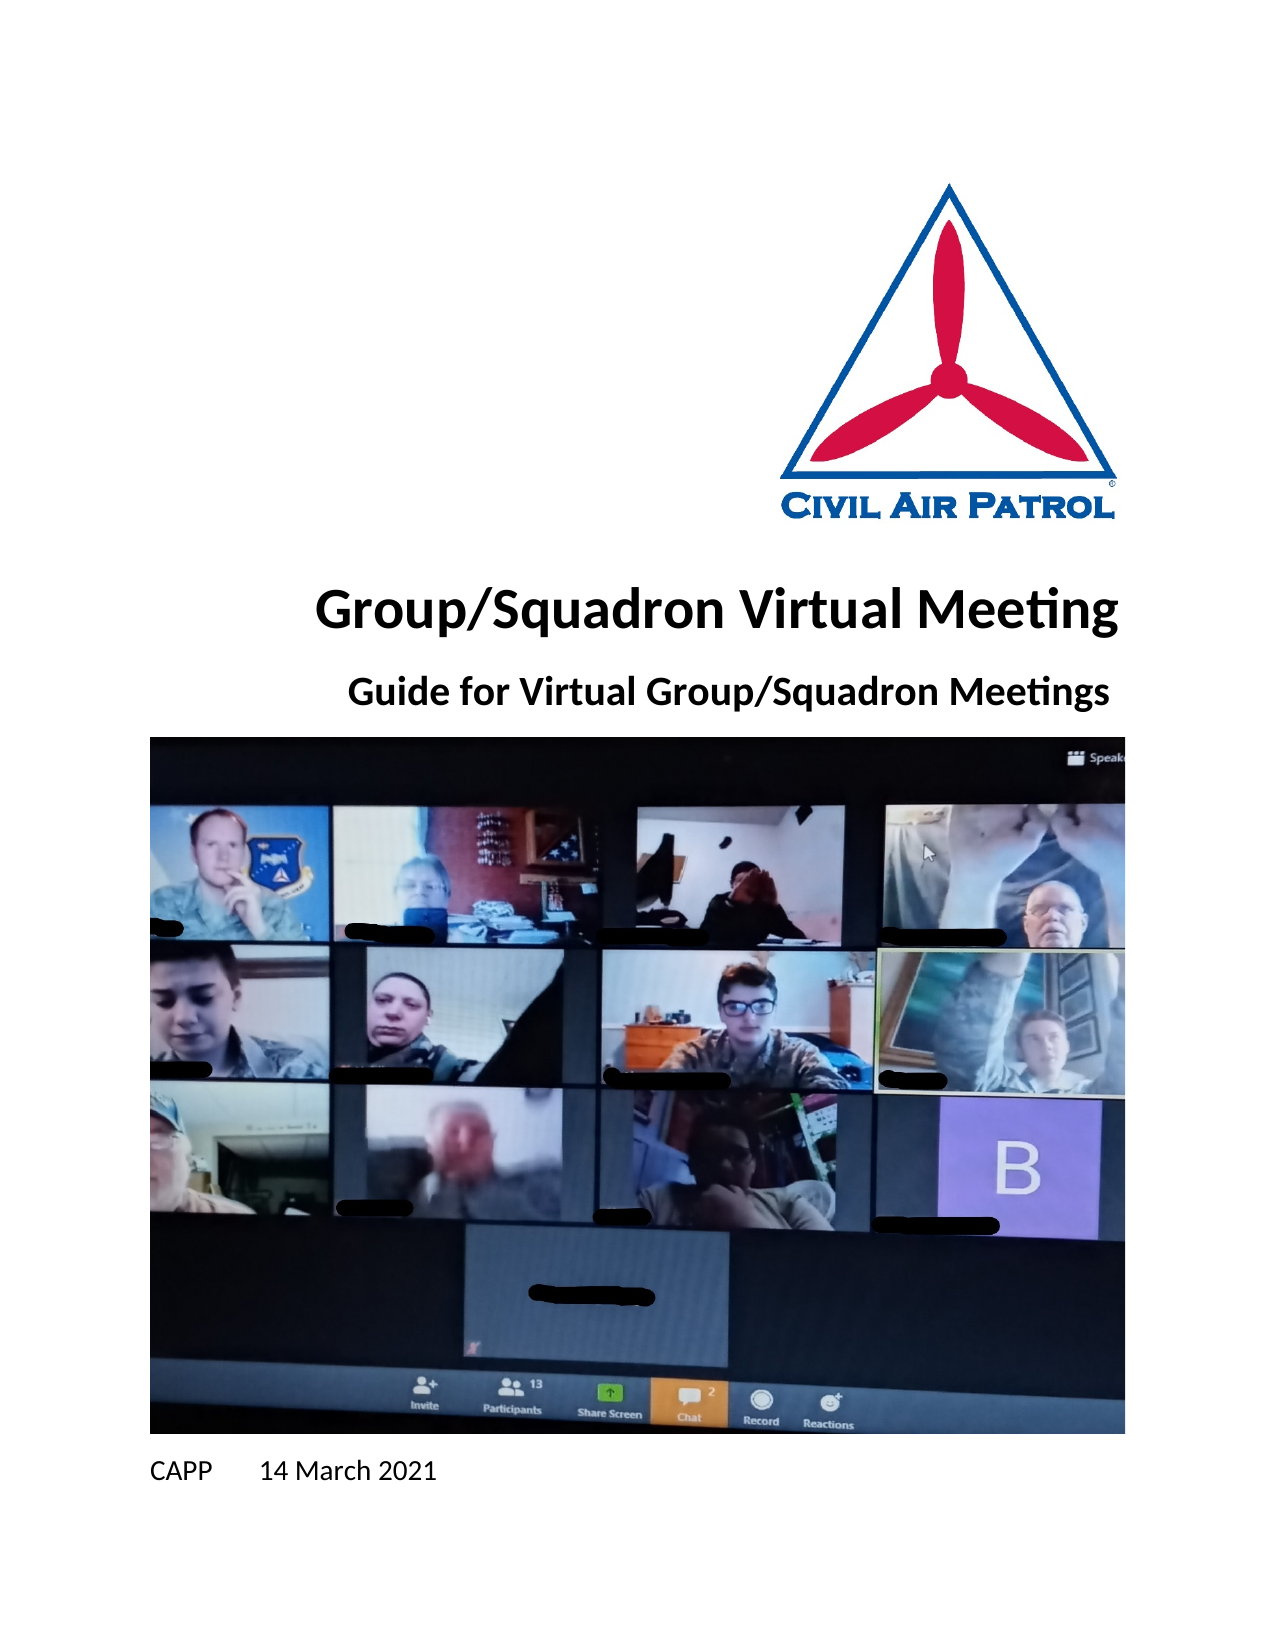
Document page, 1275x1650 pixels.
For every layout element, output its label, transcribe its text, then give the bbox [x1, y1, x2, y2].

text Guide for Virtual Group/Squadron Meetings [150, 665, 1125, 716]
picture [770, 173, 1123, 527]
text CAPP 14 March 2021 [150, 1452, 1125, 1488]
text Group/Squadron Virtual Meeting [150, 572, 1125, 643]
picture [150, 737, 1125, 1434]
